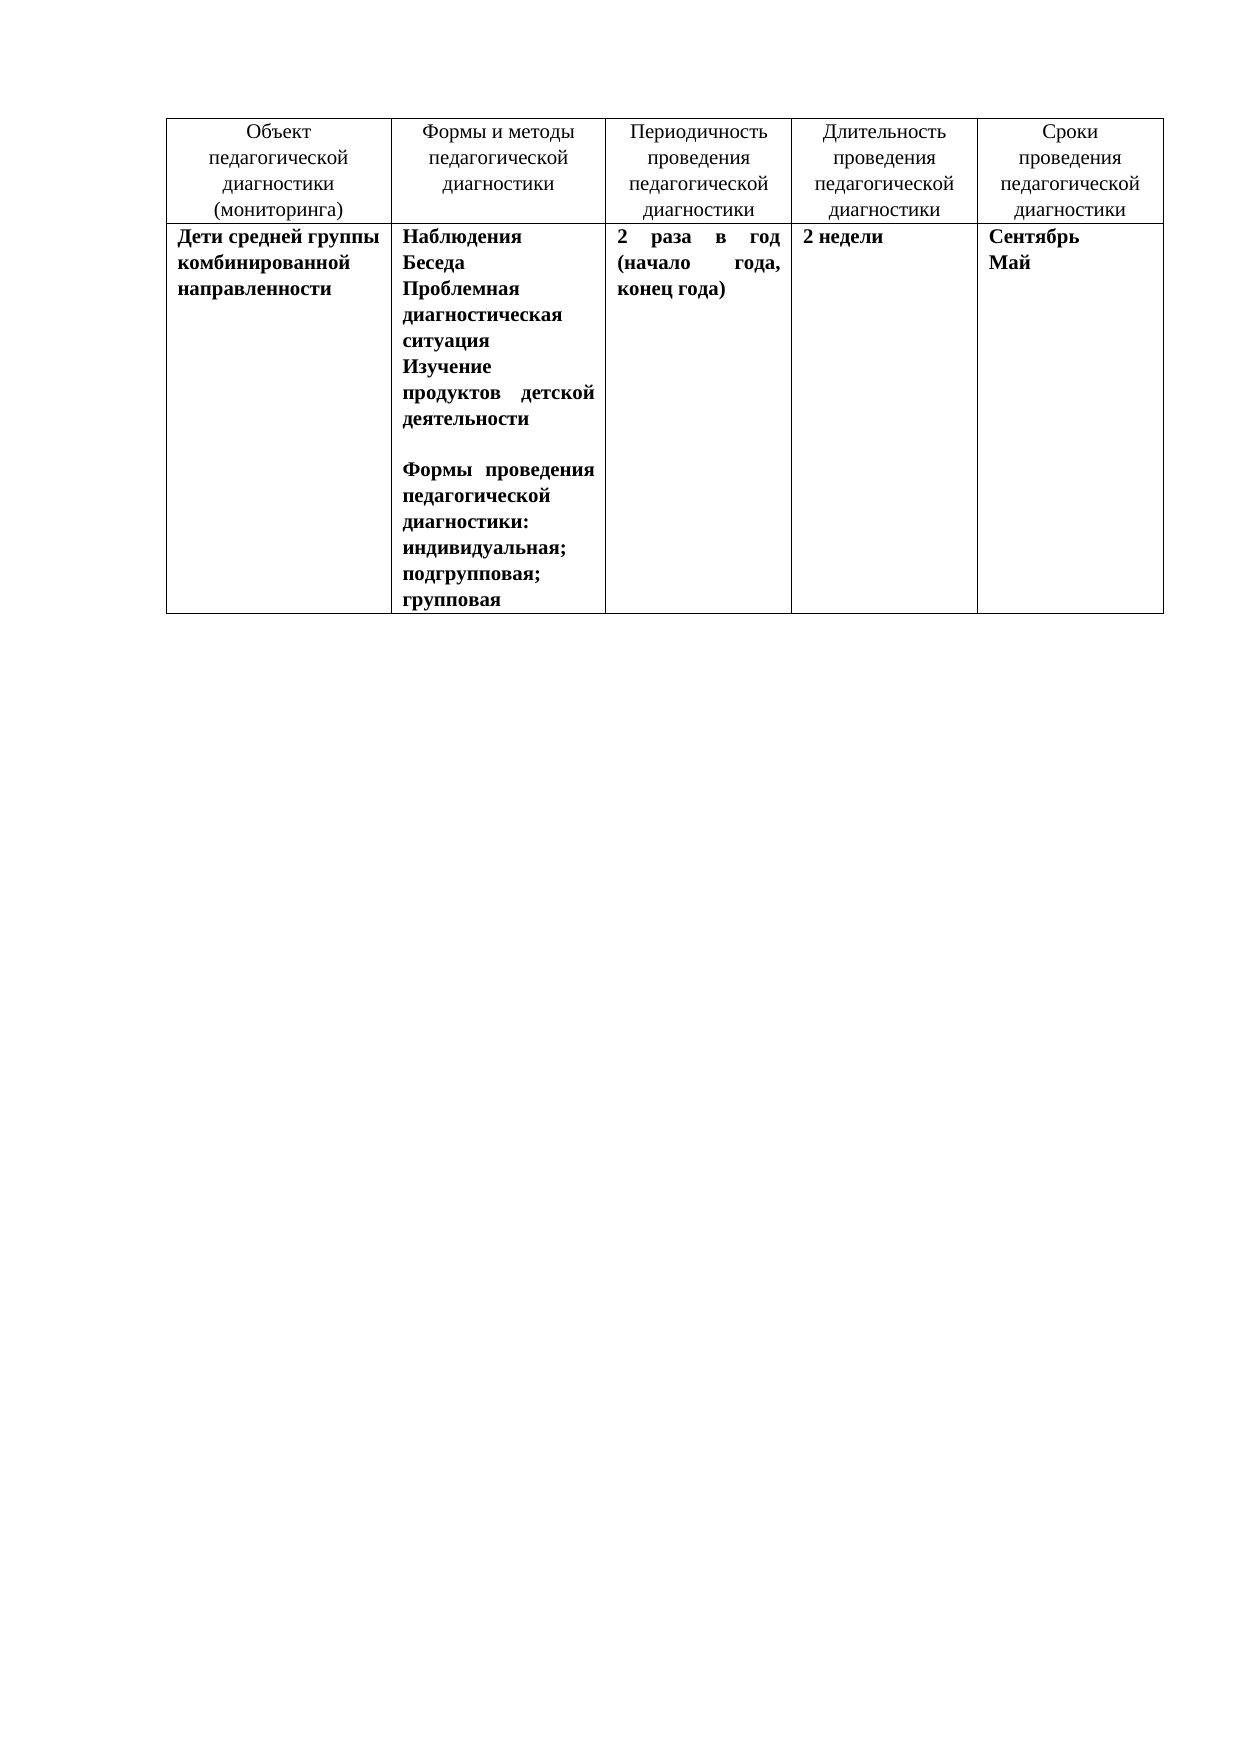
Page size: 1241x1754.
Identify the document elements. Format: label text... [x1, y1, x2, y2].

table_cell Наблюдения Беседа Проблемная диагностическая ситуация Изучение продуктов детской деятельности Формы проведения педагогической диагностики: индивидуальная; подгрупповая; групповая [392, 224, 605, 613]
table_cell 2 раза в год (начало года, конец года) [606, 224, 791, 613]
table_header Сроки проведения педагогической диагностики [978, 119, 1163, 223]
table_cell 2 недели [792, 224, 977, 613]
table_header Формы и методы педагогической диагностики [392, 119, 605, 223]
table_cell Дети средней группы комбинированной направленности [167, 224, 391, 613]
table_header Периодичность проведения педагогической диагностики [606, 119, 791, 223]
table_cell Сентябрь Май [978, 224, 1163, 613]
table_header Объект педагогической диагностики (мониторинга) [167, 119, 391, 223]
table_header Длительность проведения педагогической диагностики [792, 119, 977, 223]
